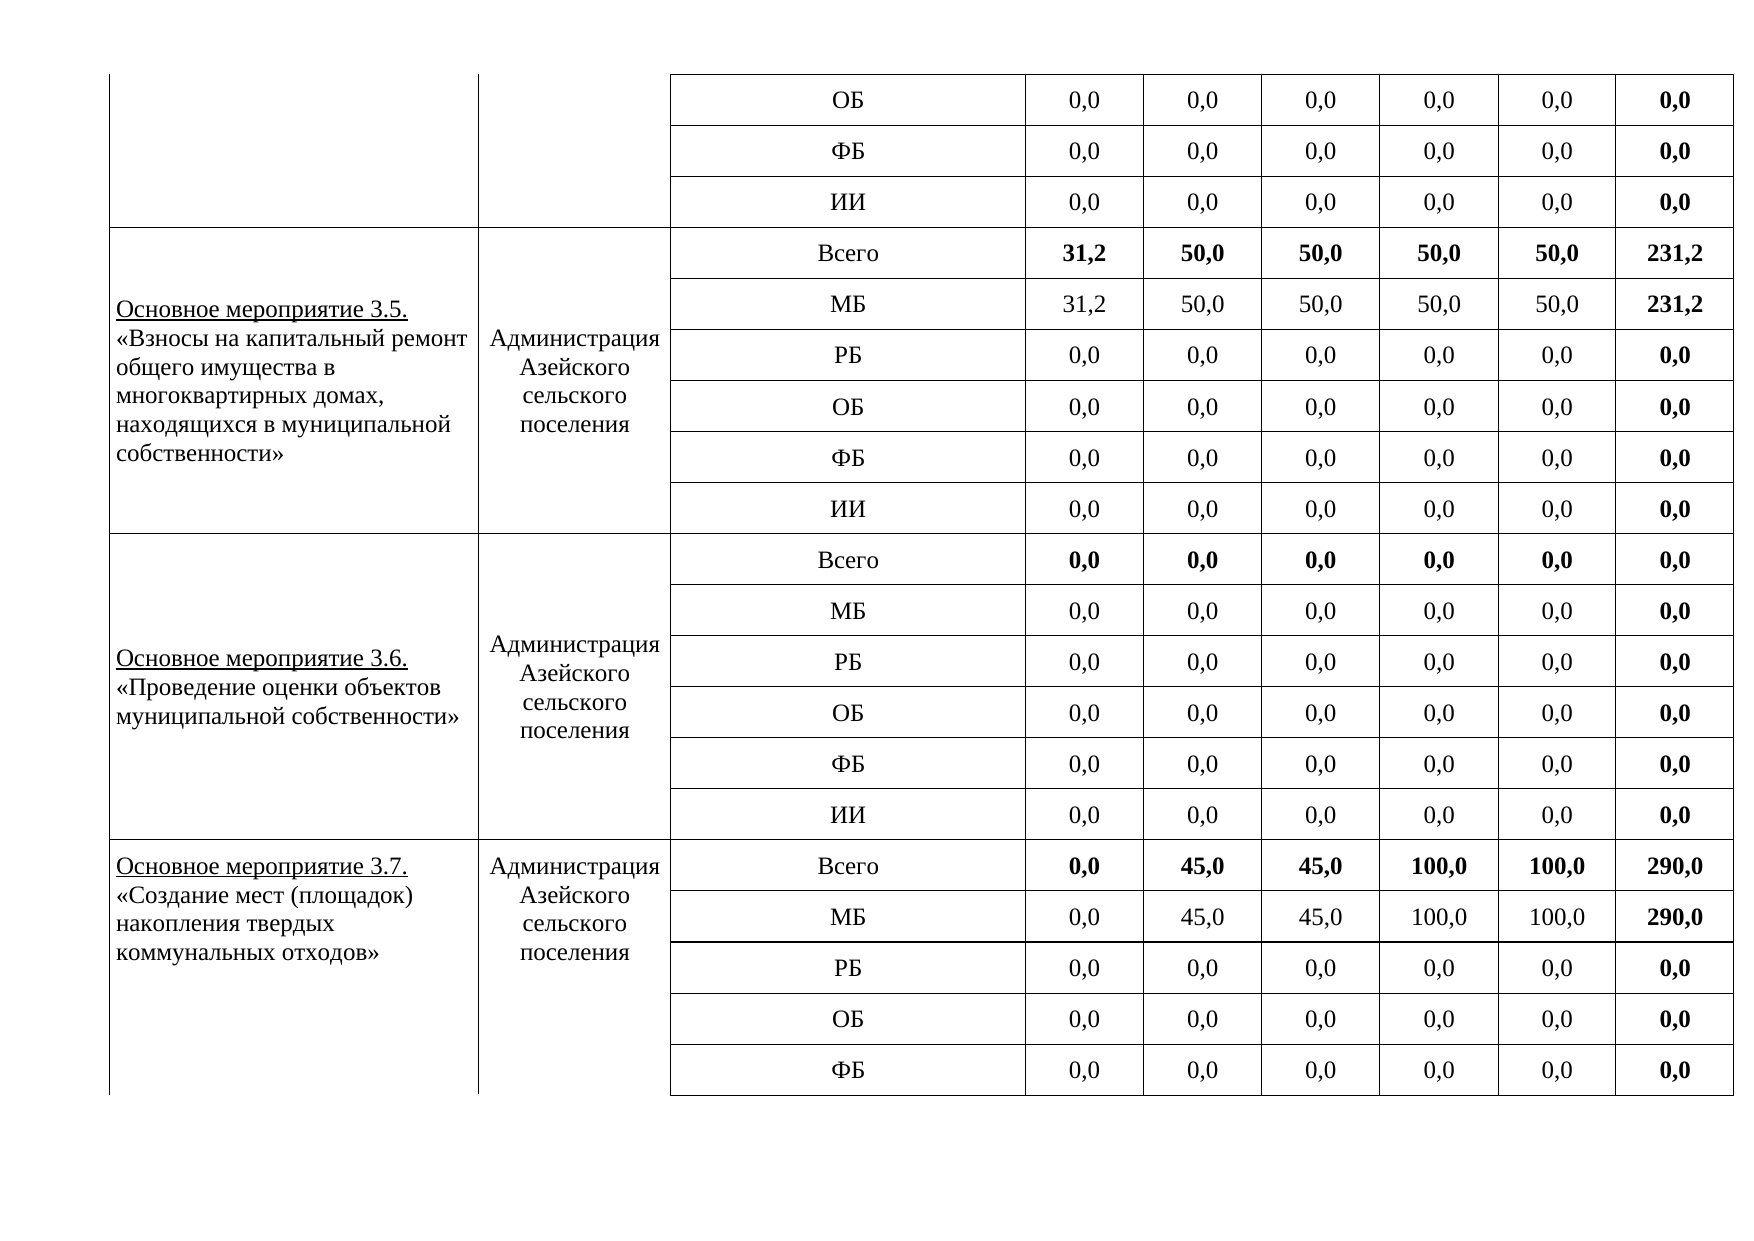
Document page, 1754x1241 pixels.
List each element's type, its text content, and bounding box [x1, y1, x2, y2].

table_cell ФБ [671, 1045, 1025, 1094]
table_cell 0,0 [1144, 738, 1261, 788]
table_cell 0,0 [1144, 636, 1261, 686]
table_cell 0,0 [1262, 75, 1379, 125]
table_cell 100,0 [1499, 891, 1615, 941]
table_cell 0,0 [1499, 330, 1615, 380]
table_cell 0,0 [1262, 126, 1379, 176]
table_cell МБ [671, 279, 1025, 329]
table_cell 0,0 [1380, 432, 1498, 482]
table_cell ФБ [671, 126, 1025, 176]
table_cell 0,0 [1026, 534, 1143, 584]
table_cell Всего [671, 840, 1025, 890]
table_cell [479, 228, 670, 533]
table_cell ИИ [671, 789, 1025, 839]
table_cell 0,0 [1262, 1045, 1379, 1094]
table_cell 50,0 [1144, 279, 1261, 329]
table_cell 0,0 [1026, 687, 1143, 737]
table_cell ИИ [671, 177, 1025, 227]
table_cell 45,0 [1144, 891, 1261, 941]
table_cell 50,0 [1380, 228, 1498, 278]
table_cell 0,0 [1144, 432, 1261, 482]
table_cell РБ [671, 330, 1025, 380]
table_cell 0,0 [1616, 1045, 1733, 1094]
table_cell 0,0 [1380, 789, 1498, 839]
table_cell 0,0 [1616, 585, 1733, 635]
table_cell 0,0 [1026, 636, 1143, 686]
table_cell 0,0 [1144, 330, 1261, 380]
table_cell 0,0 [1144, 483, 1261, 533]
table_cell 0,0 [1499, 687, 1615, 737]
table_cell МБ [671, 585, 1025, 635]
table_cell 0,0 [1262, 177, 1379, 227]
table_cell 0,0 [1262, 738, 1379, 788]
table_cell 0,0 [1616, 994, 1733, 1043]
table_cell 0,0 [1380, 126, 1498, 176]
table_cell 45,0 [1144, 840, 1261, 890]
table_cell 0,0 [1380, 738, 1498, 788]
table_cell 0,0 [1026, 126, 1143, 176]
table_cell 0,0 [1616, 483, 1733, 533]
table_cell МБ [671, 891, 1025, 941]
table_cell 0,0 [1144, 994, 1261, 1043]
table_cell ОБ [671, 994, 1025, 1043]
table_cell 231,2 [1616, 228, 1733, 278]
table_cell 0,0 [1380, 687, 1498, 737]
table_cell 0,0 [1499, 483, 1615, 533]
table_cell 0,0 [1616, 738, 1733, 788]
table_cell 0,0 [1026, 75, 1143, 125]
table_cell Всего [671, 228, 1025, 278]
table_cell 0,0 [1144, 789, 1261, 839]
table_cell 45,0 [1262, 840, 1379, 890]
table_cell 0,0 [1262, 687, 1379, 737]
table_cell Основное мероприятие 3.7. «Создание мест (площадок) накопления твердых коммунальных отходов» [110, 840, 478, 1094]
table_cell 0,0 [1499, 177, 1615, 227]
table_cell 0,0 [1499, 126, 1615, 176]
table_cell 0,0 [1144, 1045, 1261, 1094]
table_cell 0,0 [1380, 483, 1498, 533]
table_cell 0,0 [1499, 534, 1615, 584]
table_cell 0,0 [1144, 381, 1261, 431]
table_cell ОБ [671, 381, 1025, 431]
table_cell 0,0 [1262, 330, 1379, 380]
table_cell РБ [671, 943, 1025, 992]
table_cell 0,0 [1026, 483, 1143, 533]
table_cell 100,0 [1380, 891, 1498, 941]
table_cell 50,0 [1262, 279, 1379, 329]
table_cell 0,0 [1499, 381, 1615, 431]
table_cell 0,0 [1144, 75, 1261, 125]
table_cell ИИ [671, 483, 1025, 533]
table_cell Основное мероприятие 3.6. «Проведение оценки объектов муниципальной собственности» [110, 534, 478, 839]
table_cell Всего [671, 534, 1025, 584]
table_cell 0,0 [1262, 483, 1379, 533]
table_cell 290,0 [1616, 891, 1733, 941]
table_cell 50,0 [1380, 279, 1498, 329]
table_cell 0,0 [1616, 534, 1733, 584]
table_cell 0,0 [1616, 943, 1733, 992]
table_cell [479, 840, 670, 1094]
table_cell 100,0 [1380, 840, 1498, 890]
table_cell 0,0 [1380, 1045, 1498, 1094]
table_cell 0,0 [1026, 432, 1143, 482]
table_cell 100,0 [1499, 840, 1615, 890]
table_cell 0,0 [1026, 330, 1143, 380]
table_cell 0,0 [1262, 381, 1379, 431]
table_cell 0,0 [1380, 75, 1498, 125]
table_cell 0,0 [1499, 789, 1615, 839]
table_cell 0,0 [1499, 738, 1615, 788]
table_cell 0,0 [1026, 891, 1143, 941]
table_cell 45,0 [1262, 891, 1379, 941]
table_cell 31,2 [1026, 228, 1143, 278]
table_cell 0,0 [1026, 381, 1143, 431]
table_cell 0,0 [1499, 75, 1615, 125]
table_cell ФБ [671, 738, 1025, 788]
table_cell 0,0 [1144, 687, 1261, 737]
table_cell 0,0 [1262, 636, 1379, 686]
table_cell РБ [671, 636, 1025, 686]
table_cell 0,0 [1026, 585, 1143, 635]
table_cell 0,0 [1262, 432, 1379, 482]
table_cell 0,0 [1616, 177, 1733, 227]
table_cell 0,0 [1616, 330, 1733, 380]
table_cell 0,0 [1616, 432, 1733, 482]
table_cell 0,0 [1026, 994, 1143, 1043]
table_cell 231,2 [1616, 279, 1733, 329]
table_cell 0,0 [1144, 177, 1261, 227]
table_cell 0,0 [1499, 585, 1615, 635]
table_cell 50,0 [1499, 228, 1615, 278]
table_cell 290,0 [1616, 840, 1733, 890]
table_cell 0,0 [1616, 126, 1733, 176]
table_cell 50,0 [1499, 279, 1615, 329]
table_cell 0,0 [1026, 738, 1143, 788]
table_cell 0,0 [1026, 943, 1143, 992]
table_cell 0,0 [1026, 177, 1143, 227]
table_cell 0,0 [1499, 1045, 1615, 1094]
table_cell Администрация Азейского сельского поселения [479, 534, 670, 839]
table_cell 0,0 [1144, 534, 1261, 584]
table_cell 0,0 [1499, 943, 1615, 992]
table_cell 0,0 [1262, 585, 1379, 635]
table_cell 0,0 [1380, 994, 1498, 1043]
table_cell Основное мероприятие 3.5. «Взносы на капитальный ремонт общего имущества в многоквартирных домах, находящихся в муниципальной собственности» [110, 228, 478, 533]
table_cell 0,0 [1616, 636, 1733, 686]
table_cell 0,0 [1380, 177, 1498, 227]
table_cell 0,0 [1144, 585, 1261, 635]
table_cell ОБ [671, 687, 1025, 737]
table_cell 0,0 [1616, 381, 1733, 431]
table_cell 0,0 [1499, 636, 1615, 686]
table_cell 0,0 [1026, 840, 1143, 890]
table_cell 0,0 [1144, 126, 1261, 176]
table_cell 0,0 [1499, 432, 1615, 482]
table_cell 0,0 [1026, 1045, 1143, 1094]
table_cell 0,0 [1262, 994, 1379, 1043]
table_cell 0,0 [1380, 534, 1498, 584]
table_cell 0,0 [1262, 789, 1379, 839]
table_cell 50,0 [1262, 228, 1379, 278]
table_cell 0,0 [1262, 943, 1379, 992]
table_cell 0,0 [1380, 381, 1498, 431]
table_cell 0,0 [1616, 75, 1733, 125]
table_cell 31,2 [1026, 279, 1143, 329]
table_cell 0,0 [1026, 789, 1143, 839]
table_cell ОБ [671, 75, 1025, 125]
table_cell 0,0 [1616, 789, 1733, 839]
table_cell 0,0 [1144, 943, 1261, 992]
table_cell 50,0 [1144, 228, 1261, 278]
table_cell 0,0 [1499, 994, 1615, 1043]
table_cell 0,0 [1262, 534, 1379, 584]
table_cell ФБ [671, 432, 1025, 482]
table_cell 0,0 [1380, 943, 1498, 992]
table_cell 0,0 [1380, 585, 1498, 635]
table_cell 0,0 [1380, 636, 1498, 686]
table_cell 0,0 [1380, 330, 1498, 380]
table_cell 0,0 [1616, 687, 1733, 737]
